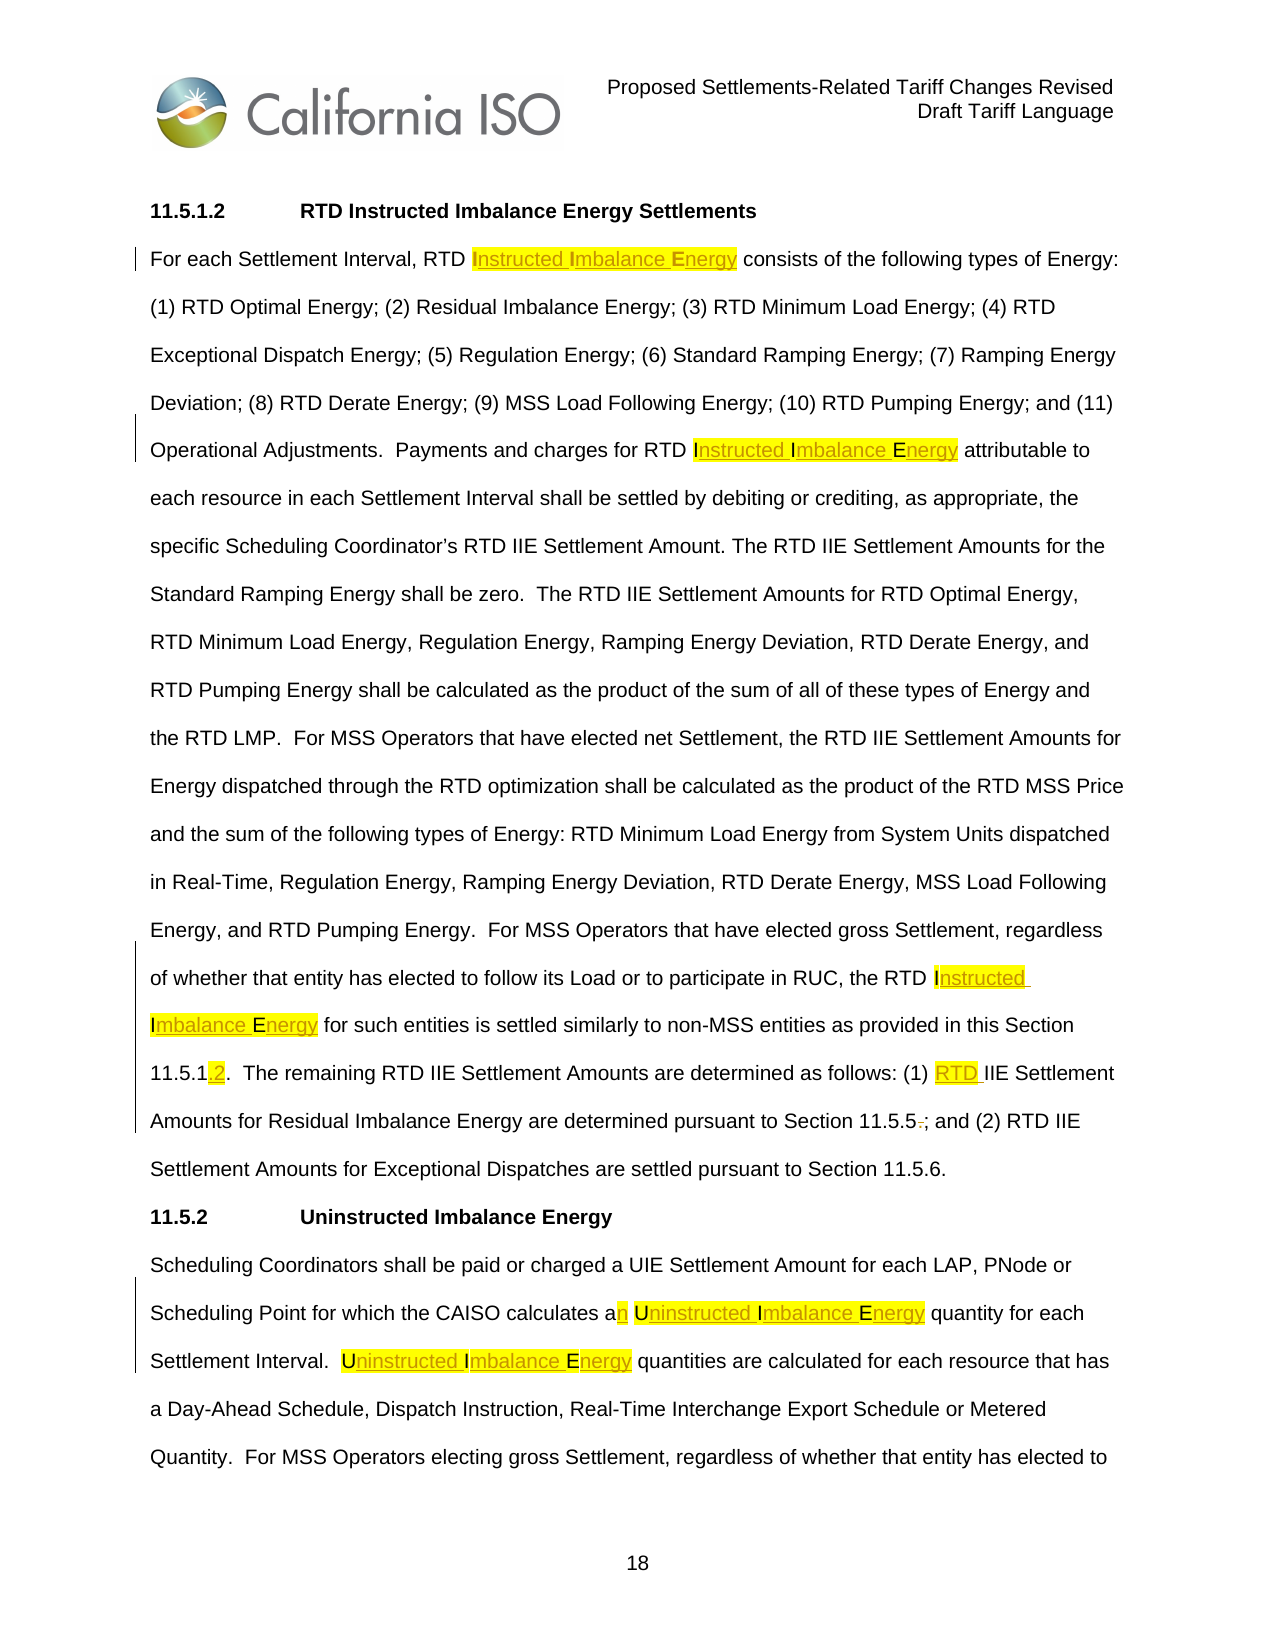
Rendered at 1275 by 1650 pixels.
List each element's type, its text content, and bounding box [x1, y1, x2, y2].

text 11.5.1.2 RTD Instructed Imbalance Energy Settlements [150, 199, 1125, 223]
text For each Settlement Interval, RTD IIE consists of the following types of Energy: (1) RTD Optimal Energy; (2) Residual Imbalance Energy; (3) RTD Minimum Load Energy; (4) RTD Exceptional Dispatch Energy; (5) Regulation Energy; (6) Standard Ramping Energy; (7) Ramping Energy Deviation; (8) RTD Derate Energy; (9) MSS Load Following Energy; (10) RTD Pumping Energy; and (11) Operational Adjustments. Payments and charges for RTD IIE attributable to each resource in each Settlement Interval shall be settled by debiting or crediting, as appropriate, the specific Scheduling Coordinator’s RTD IIE Settlement Amount. The RTD IIE Settlement Amounts for the Standard Ramping Energy shall be zero. The RTD IIE Settlement Amounts for RTD Optimal Energy, RTD Minimum Load Energy, Regulation Energy, Ramping Energy Deviation, RTD Derate Energy, and RTD Pumping Energy shall be calculated as the product of the sum of all of these types of Energy and the RTD LMP. For MSS Operators that have elected net Settlement, the RTD IIE Settlement Amounts for Energy dispatched through the RTD optimization shall be calculated as the product of the RTD MSS Price and the sum of the following types of Energy: RTD Minimum Load Energy from System Units dispatched in Real-Time, Regulation Energy, Ramping Energy Deviation, RTD Derate Energy, MSS Load Following Energy, and RTD Pumping Energy. For MSS Operators that have elected gross Settlement, regardless of whether that entity has elected to follow its Load or to participate in RUC, the RTD IIE for such entities is settled similarly to non-MSS entities as provided in this Section 11.5.1. The remaining RTD IIE Settlement Amounts are determined as follows: (1) IIE Settlement Amounts for Residual Imbalance Energy are determined pursuant to Section 11.5.5; and (2) RTD IIE Settlement Amounts for Exceptional Dispatches are settled pursuant to Section 11.5.6. [150, 247, 1125, 1181]
picture [151, 75, 565, 151]
text 11.5.2 Uninstructed Imbalance Energy [150, 1205, 1125, 1229]
